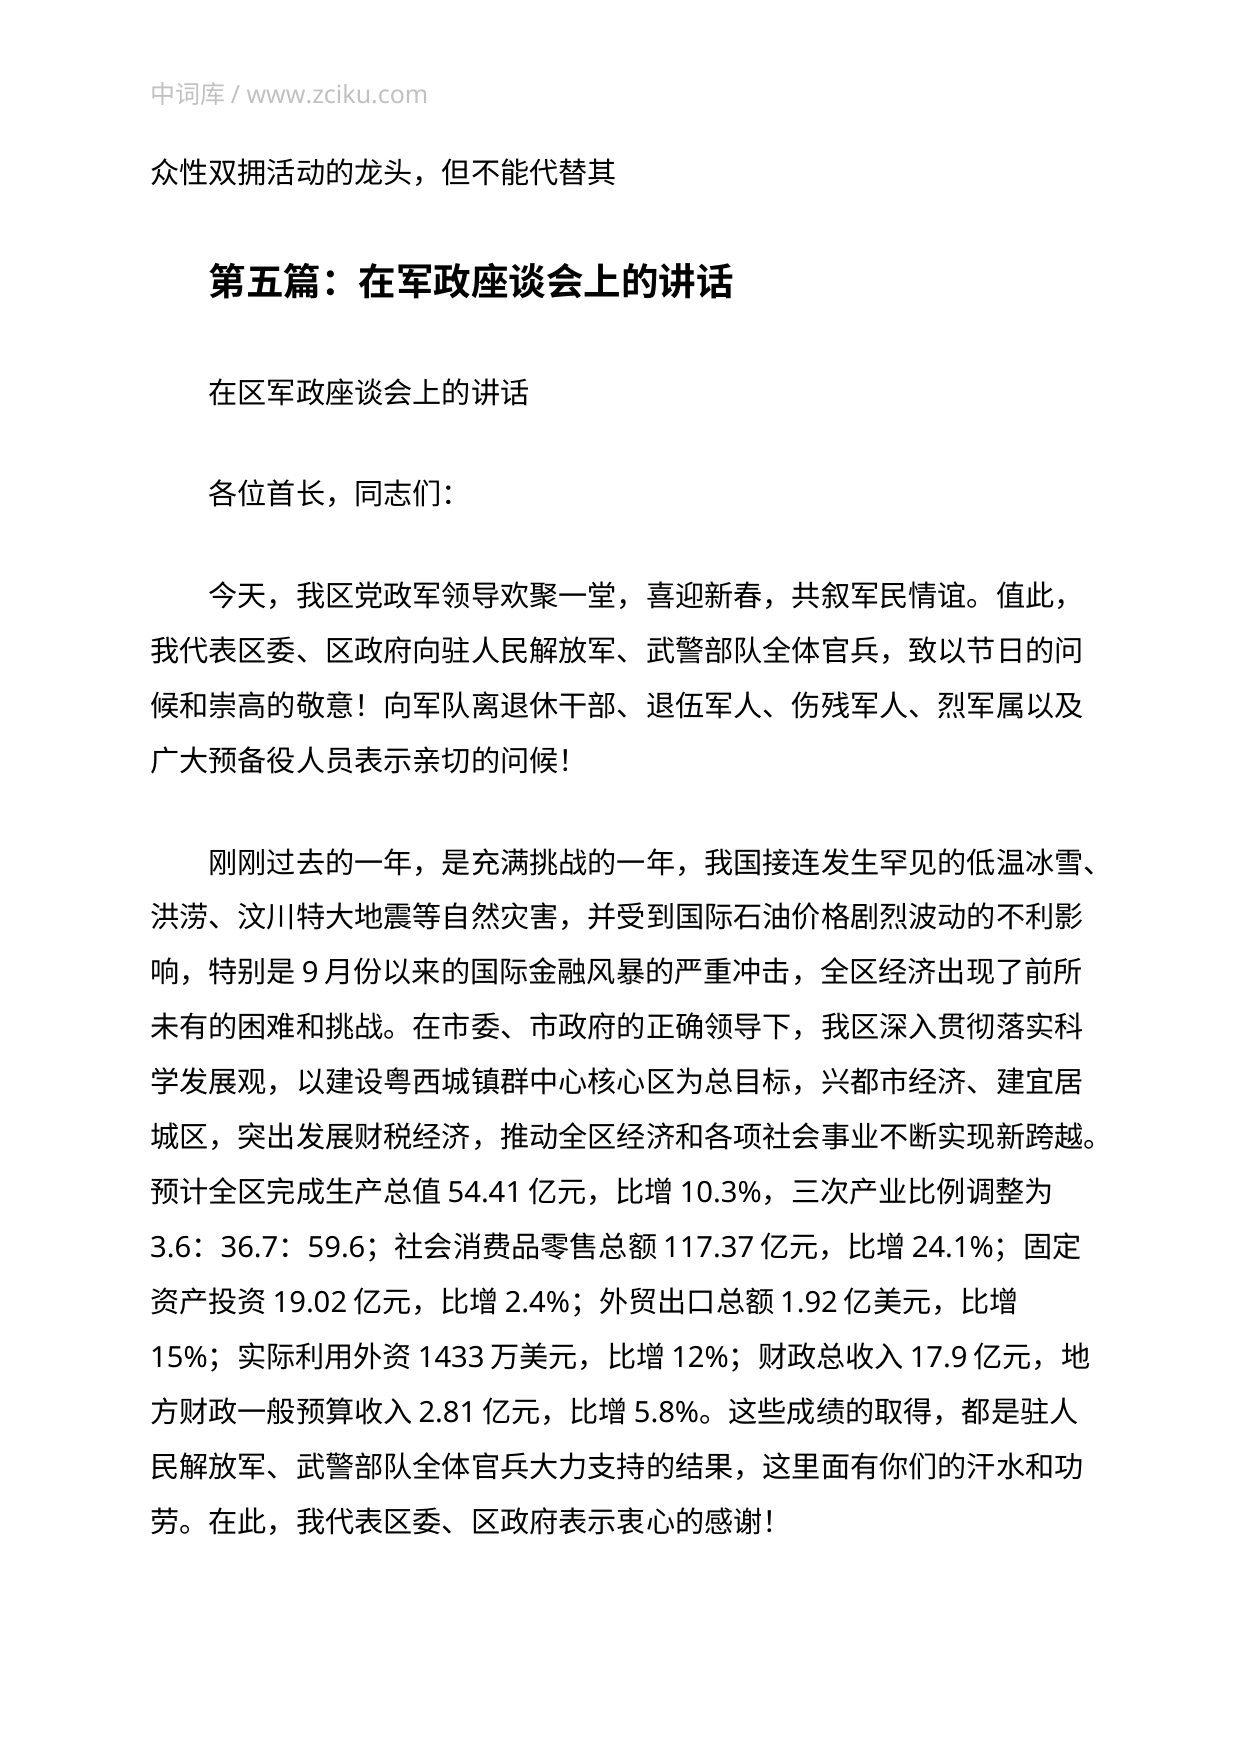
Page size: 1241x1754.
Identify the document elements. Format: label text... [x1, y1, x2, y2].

text 今天，我区党政军领导欢聚一堂，喜迎新春，共叙军民情谊。值此，我代表区委、区政府向驻人民解放军、武警部队全体官兵，致以节日的问候和崇高的敬意！向军队离退休干部、退伍军人、伤残军人、烈军属以及广大预备役人员表示亲切的问候！ [150, 573, 1090, 780]
text 在区军政座谈会上的讲话 [150, 369, 1090, 411]
text 各位首长，同志们： [150, 471, 1090, 513]
text 第五篇：在军政座谈会上的讲话 [150, 252, 1090, 306]
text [150, 150, 1090, 192]
text 刚刚过去的一年，是充满挑战的一年，我国接连发生罕见的低温冰雪、洪涝、汶川特大地震等自然灾害，并受到国际石油价格剧烈波动的不利影响，特别是9月份以来的国际金融风暴的严重冲击，全区经济出现了前所未有的困难和挑战。在市委、市政府的正确领导下，我区深入贯彻落实科学发展观，以建设粤西城镇群中心核心区为总目标，兴都市经济、建宜居城区，突出发展财税经济，推动全区经济和各项社会事业不断实现新跨越。预计全区完成生产总值54.41亿元，比增10.3%，三次产业比例调整为3.6：36.7：59.6；社会消费品零售总额117.37亿元，比增24.1%；固定资产投资19.02亿元，比增2.4%；外贸出口总额1.92亿美元，比增15%；实际利用外资1433万美元，比增12%；财政总收入17.9亿元，地方财政一般预算收入2.81亿元，比增5.8%。这些成绩的取得，都是驻人民解放军、武警部队全体官兵大力支持的结果，这里面有你们的汗水和功劳。在此，我代表区委、区政府表示衷心的感谢！ [150, 839, 1090, 1541]
